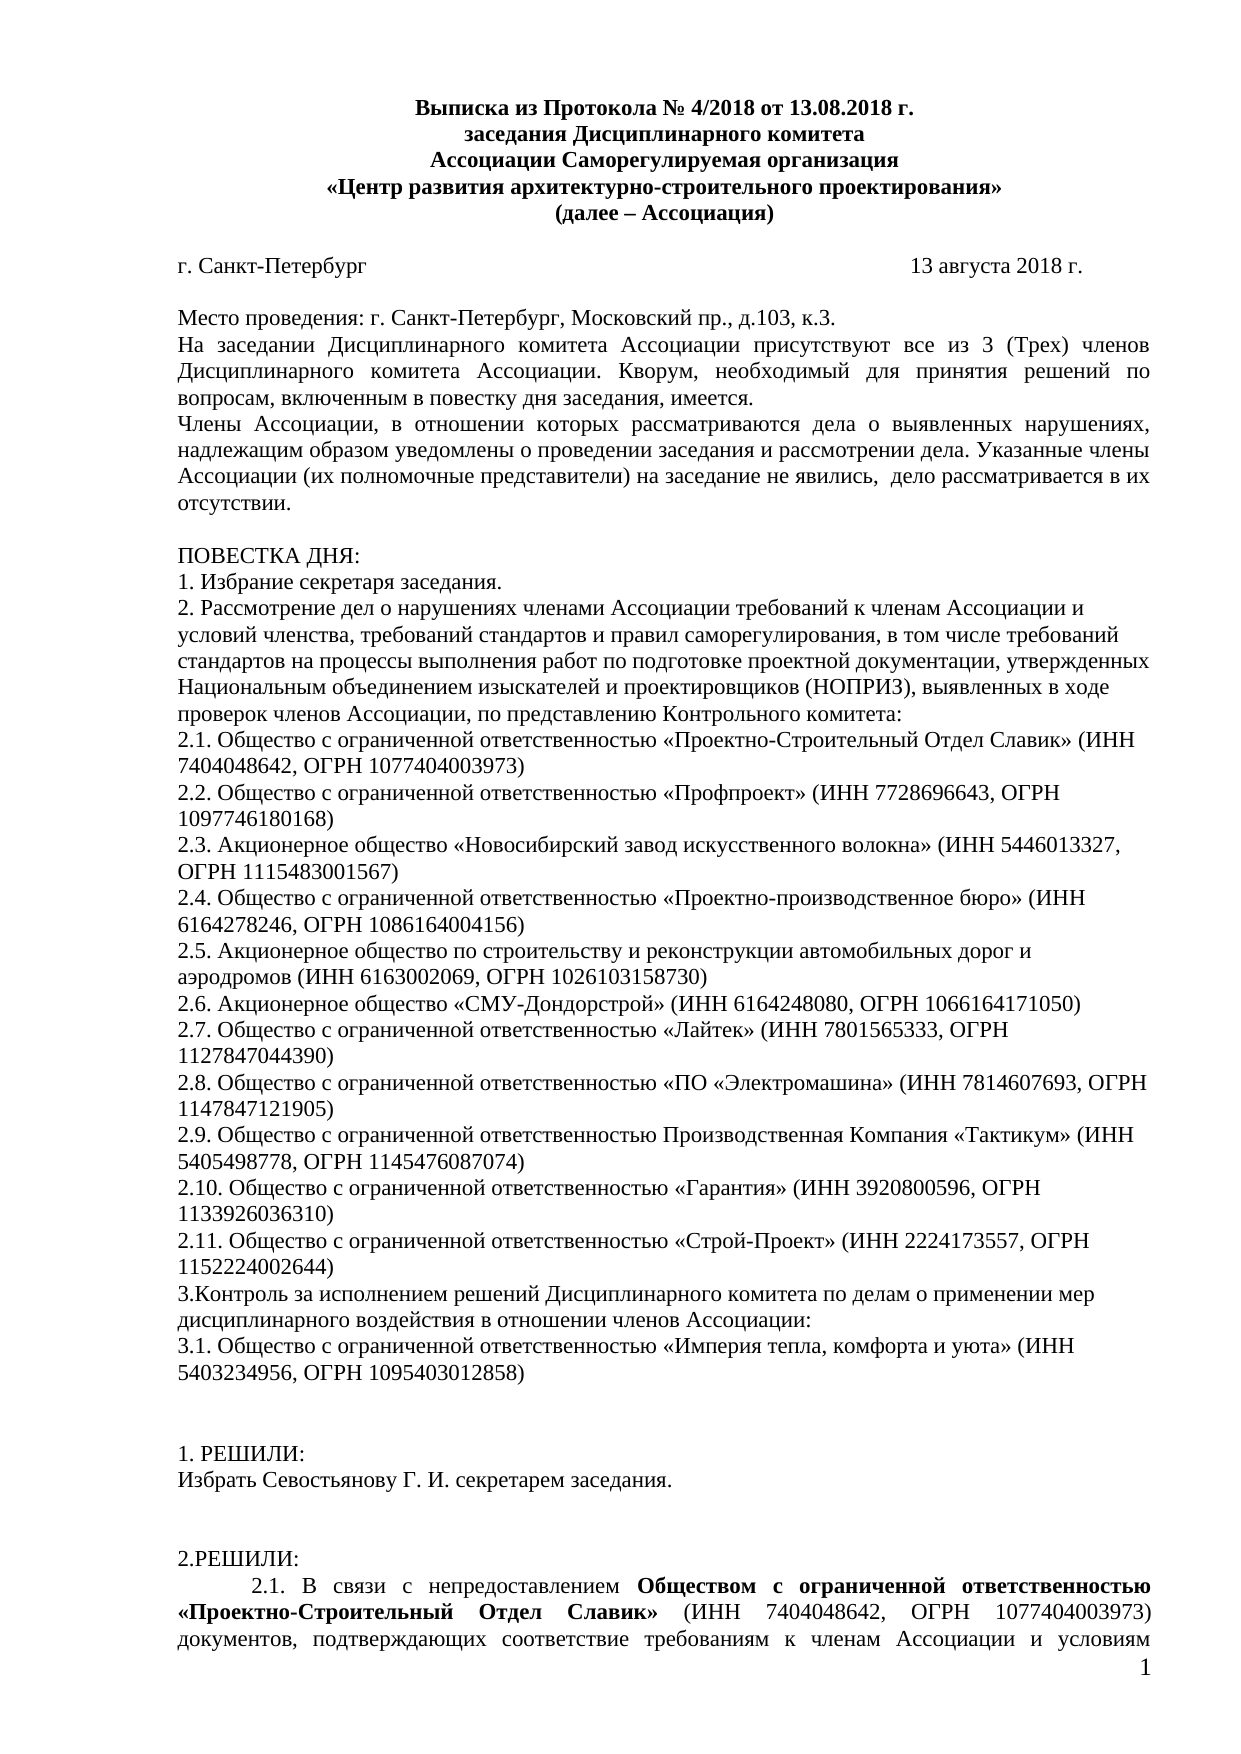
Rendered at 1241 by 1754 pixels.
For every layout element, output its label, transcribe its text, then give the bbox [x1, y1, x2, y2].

text 1. РЕШИЛИ: [177, 1440, 1152, 1466]
text 3.1. Общество с ограниченной ответственностью «Империя тепла, комфорта и уюта» (ИНН 5403234956, ОГРН 1095403012858) [177, 1332, 1152, 1385]
text Ассоциации Саморегулируемая организация [177, 146, 1152, 173]
text 2.10. Общество с ограниченной ответственностью «Гарантия» (ИНН 3920800596, ОГРН 1133926036310) [177, 1174, 1152, 1227]
text 2.2. Общество с ограниченной ответственностью «Профпроект» (ИНН 7728696643, ОГРН 1097746180168) [177, 779, 1152, 832]
text 1. Избрание секретаря заседания. [177, 568, 1152, 594]
text Место проведения: г. Санкт-Петербург, Московский пр., д.103, к.3. [177, 304, 1152, 331]
text 2.3. Акционерное общество «Новосибирский завод искусственного волокна» (ИНН 5446013327, ОГРН 1115483001567) [177, 832, 1152, 884]
text 2.6. Акционерное общество «СМУ-Дондорстрой» (ИНН 6164248080, ОГРН 1066164171050) [177, 990, 1152, 1016]
text 3.Контроль за исполнением решений Дисциплинарного комитета по делам о применении мер дисциплинарного воздействия в отношении членов Ассоциации: [177, 1279, 1152, 1332]
text 2.1. Общество с ограниченной ответственностью «Проектно-Строительный Отдел Славик» (ИНН 7404048642, ОГРН 1077404003973) [177, 726, 1152, 779]
text На заседании Дисциплинарного комитета Ассоциации присутствуют все из 3 (Трех) членов Дисциплинарного комитета Ассоциации. Кворум, необходимый для принятия решений по вопросам, включенным в повестку дня заседания, имеется. [177, 331, 1152, 410]
text 2. Рассмотрение дел о нарушениях членами Ассоциации требований к членам Ассоциации и условий членства, требований стандартов и правил саморегулирования, в том числе требований стандартов на процессы выполнения работ по подготовке проектной документации, утвержденных Национальным объединением изыскателей и проектировщиков (НОПРИЗ), выявленных в ходе проверок членов Ассоциации, по представлению Контрольного комитета: [177, 594, 1152, 726]
text 2.РЕШИЛИ: [177, 1546, 1152, 1572]
text 2.4. Общество с ограниченной ответственностью «Проектно-производственное бюро» (ИНН 6164278246, ОГРН 1086164004156) [177, 884, 1152, 937]
text Члены Ассоциации, в отношении которых рассматриваются дела о выявленных нарушениях, надлежащим образом уведомлены о проведении заседания и рассмотрении дела. Указанные члены Ассоциации (их полномочные представители) на заседание не явились, дело рассматривается в их отсутствии. [177, 410, 1152, 515]
text 2.7. Общество с ограниченной ответственностью «Лайтек» (ИНН 7801565333, ОГРН 1127847044390) [177, 1016, 1152, 1069]
text 2.9. Общество с ограниченной ответственностью Производственная Компания «Тактикум» (ИНН 5405498778, ОГРН 1145476087074) [177, 1121, 1152, 1174]
text 2.8. Общество с ограниченной ответственностью «ПО «Электромашина» (ИНН 7814607693, ОГРН 1147847121905) [177, 1069, 1152, 1121]
text 2.5. Акционерное общество по строительству и реконструкции автомобильных дорог и аэродромов (ИНН 6163002069, ОГРН 1026103158730) [177, 937, 1152, 990]
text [177, 1572, 1152, 1651]
text заседания Дисциплинарного комитета [177, 120, 1152, 146]
text 2.11. Общество с ограниченной ответственностью «Строй-Проект» (ИНН 2224173557, ОГРН 1152224002644) [177, 1227, 1152, 1279]
text «Центр развития архитектурно-строительного проектирования» [177, 173, 1152, 199]
text ПОВЕСТКА ДНЯ: [177, 542, 1152, 568]
text (далее – Ассоциация) [177, 199, 1152, 225]
text г. Санкт-Петербург 13 августа 2018 г. [177, 252, 1152, 278]
text Выписка из Протокола № 4/2018 от 13.08.2018 г. [177, 94, 1152, 120]
text Избрать Севостьянову Г. И. секретарем заседания. [177, 1466, 1152, 1493]
